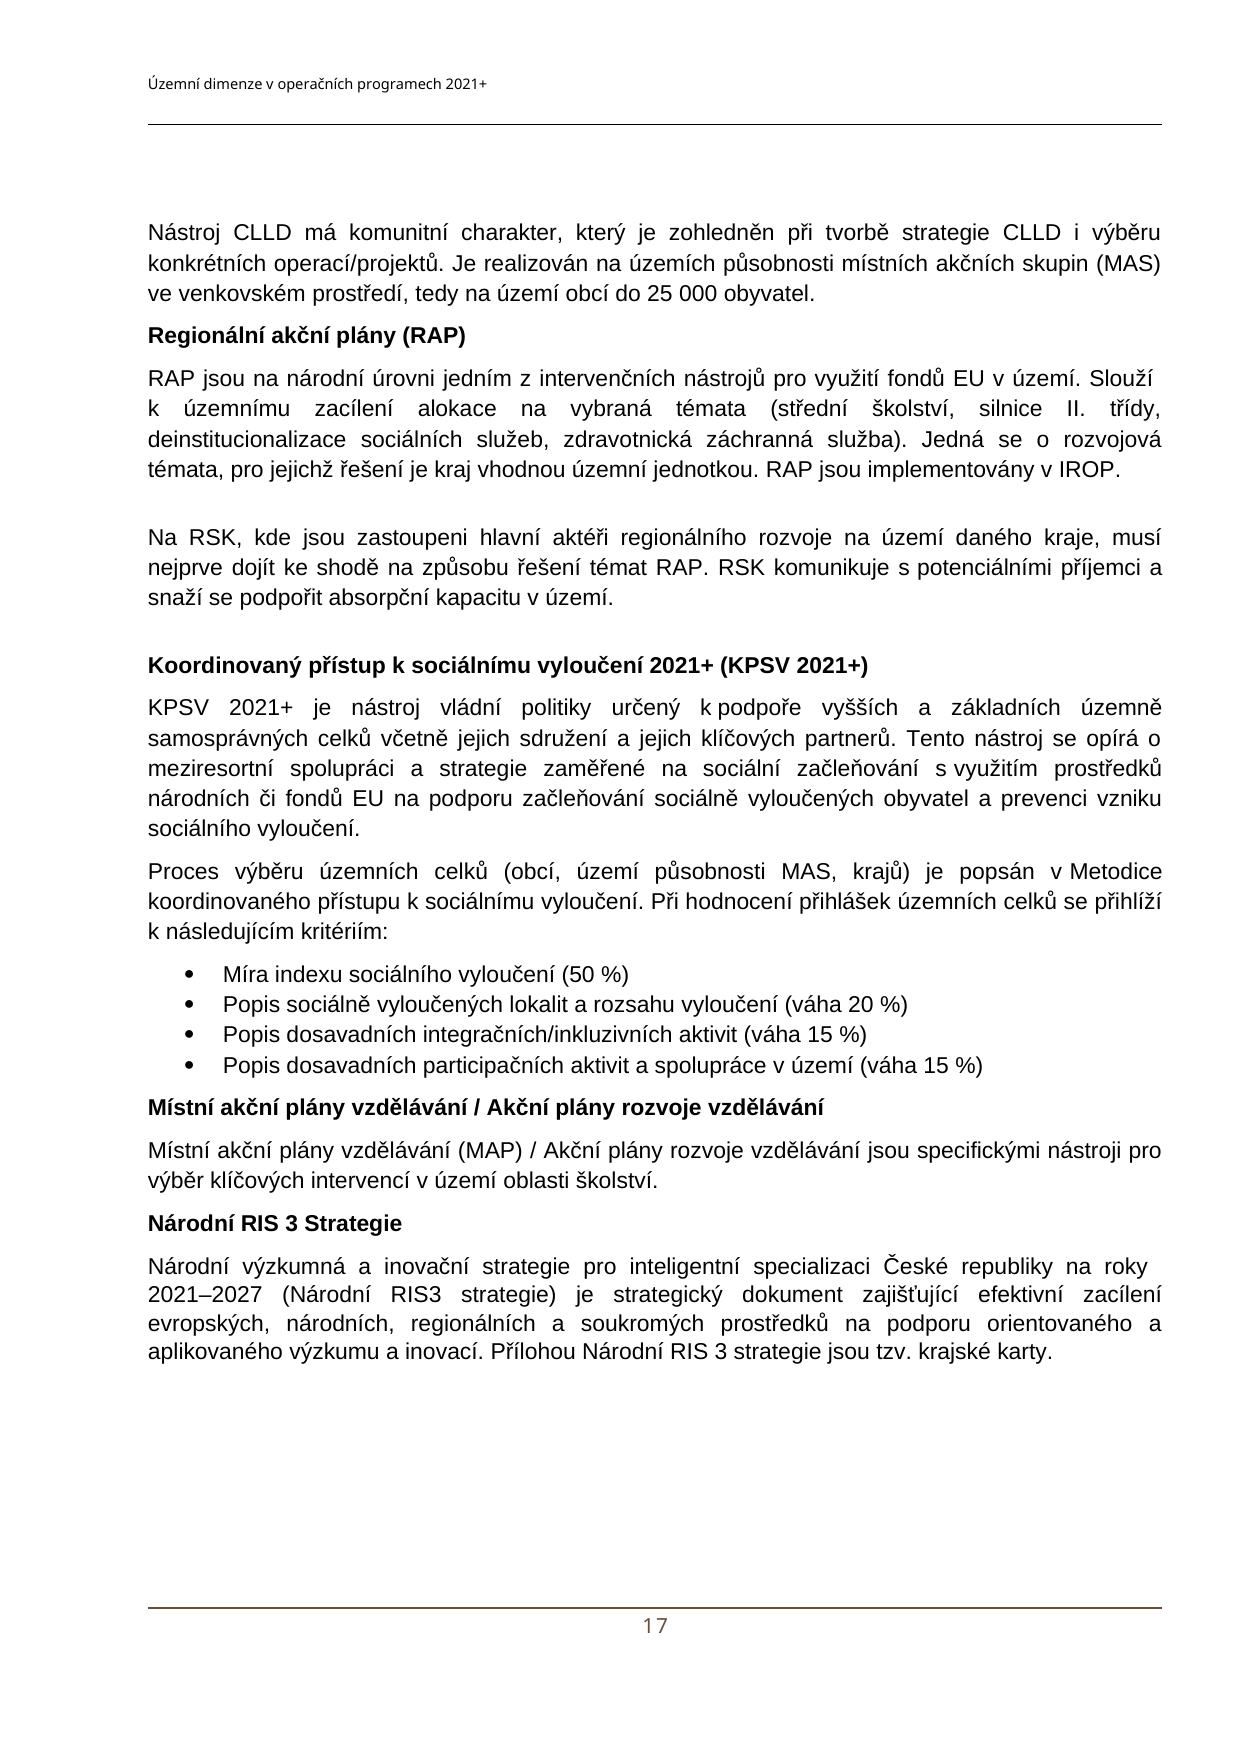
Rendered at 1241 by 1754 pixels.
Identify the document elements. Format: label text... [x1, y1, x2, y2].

text Proces výběru územních celků (obcí, území působnosti MAS, krajů) je popsán v Metodice koordinovaného přístupu k sociálnímu vyloučení. Při hodnocení přihlášek územních celků se přihlíží k následujícím kritériím: [148, 858, 1162, 945]
text Nástroj CLLD má komunitní charakter, který je zohledněn při tvorbě strategie CLLD i výběru konkrétních operací/projektů. Je realizován na územích působnosti místních akčních skupin (MAS) ve venkovském prostředí, tedy na území obcí do 25 000 obyvatel. [148, 219, 1162, 306]
text Místní akční plány vzdělávání (MAP) / Akční plány rozvoje vzdělávání jsou specifickými nástroji pro výběr klíčových intervencí v území oblasti školství. [148, 1137, 1162, 1194]
text Místní akční plány vzdělávání / Akční plány rozvoje vzdělávání [148, 1094, 1162, 1121]
text Regionální akční plány (RAP) [148, 322, 1162, 349]
text Národní výzkumná a inovační strategie pro inteligentní specializaci České republiky na roky 2021–2027 (Národní RIS3 strategie) je strategický dokument zajišťující efektivní zacílení evropských, národních, regionálních a soukromých prostředků na podporu orientovaného a aplikovaného výzkumu a inovací. Přílohou Národní RIS 3 strategie jsou tzv. krajské karty. [148, 1253, 1162, 1364]
text RAP jsou na národní úrovni jedním z intervenčních nástrojů pro využití fondů EU v území. Slouží k územnímu zacílení alokace na vybraná témata (střední školství, silnice II. třídy, deinstitucionalizace sociálních služeb, zdravotnická záchranná služba). Jedná se o rozvojová témata, pro jejichž řešení je kraj vhodnou územní jednotkou. RAP jsou implementovány v IROP. [148, 365, 1162, 482]
text Koordinovaný přístup k sociálnímu vyloučení 2021+ (KPSV 2021+) [148, 652, 1162, 678]
text Národní RIS 3 Strategie [148, 1210, 1162, 1236]
list Popis dosavadních participačních aktivit a spolupráce v území (váha 15 %) [185, 1052, 1162, 1078]
text Na RSK, kde jsou zastoupeni hlavní aktéři regionálního rozvoje na území daného kraje, musí nejprve dojít ke shodě na způsobu řešení témat RAP. RSK komunikuje s potenciálními příjemci a snaží se podpořit absorpční kapacitu v území. [148, 523, 1162, 610]
list Popis dosavadních integračních/inkluzivních aktivit (váha 15 %) [185, 1021, 1162, 1048]
list Míra indexu sociálního vyloučení (50 %) [185, 961, 1162, 987]
list Popis sociálně vyloučených lokalit a rozsahu vyloučení (váha 20 %) [185, 991, 1162, 1018]
text KPSV 2021+ je nástroj vládní politiky určený k podpoře vyšších a základních územně samosprávných celků včetně jejich sdružení a jejich klíčových partnerů. Tento nástroj se opírá o meziresortní spolupráci a strategie zaměřené na sociální začleňování s využitím prostředků národních či fondů EU na podporu začleňování sociálně vyloučených obyvatel a prevenci vzniku sociálního vyloučení. [148, 694, 1162, 842]
